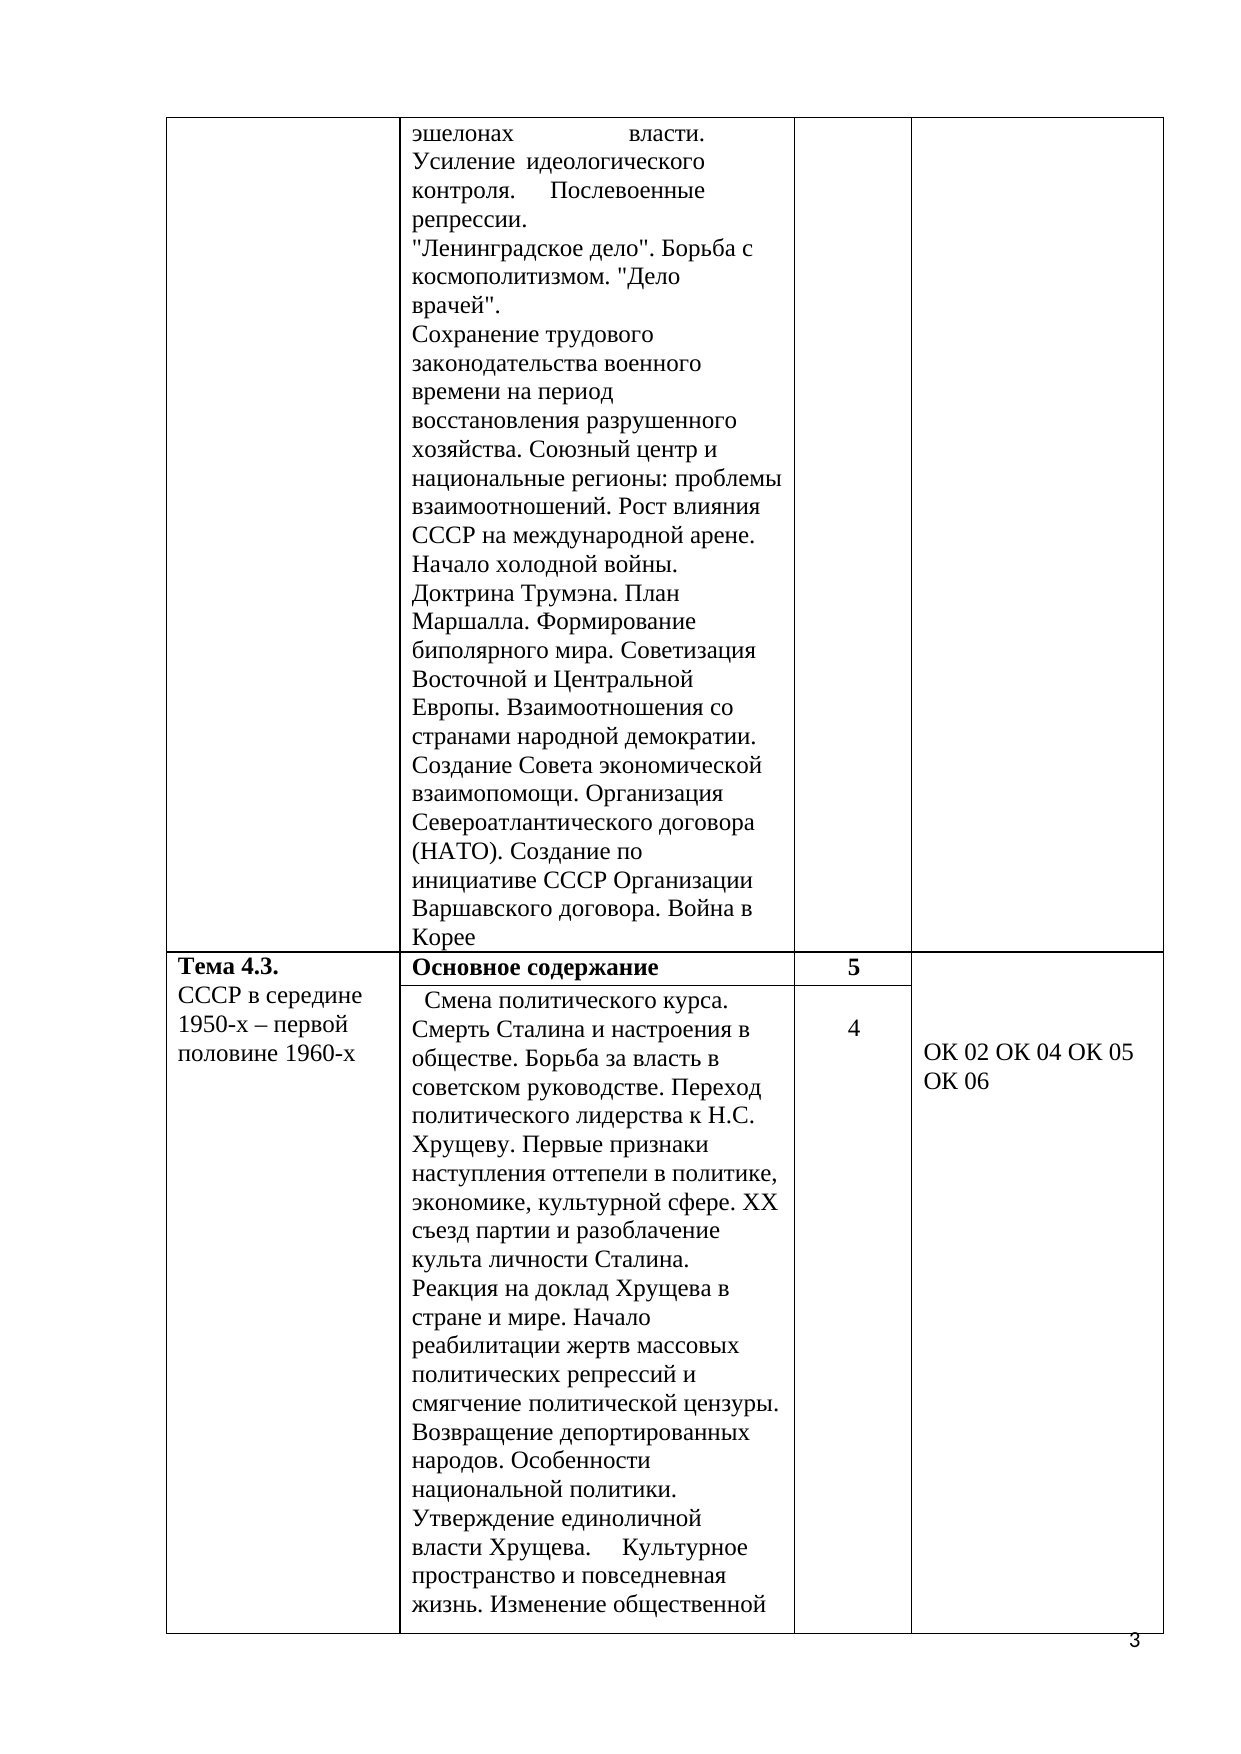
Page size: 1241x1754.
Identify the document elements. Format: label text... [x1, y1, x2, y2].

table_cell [401, 986, 794, 1633]
table_header [795, 118, 911, 951]
table_cell 5 [795, 953, 911, 984]
table_cell ОК 02 ОК 04 ОК 05 ОК 06 [912, 953, 1163, 1633]
table_header эшелонах власти. Усиление идеологического контроля. Послевоенные репрессии. "Ленинградское дело". Борьба с космополитизмом. "Дело врачей". Сохранение трудового законодательства военного времени на период восстановления разрушенного хозяйства. Союзный центр и национальные регионы: проблемы взаимоотношений. Рост влияния СССР на международной арене. Начало холодной войны. Доктрина Трумэна. План Маршалла. Формирование биполярного мира. Советизация Восточной и Центральной Европы. Взаимоотношения со странами народной демократии. Создание Совета экономической взаимопомощи. Организация Североатлантического договора (НАТО). Создание по инициативе СССР Организации Варшавского договора. Война в Корее [401, 118, 794, 951]
table_cell 4 [795, 986, 911, 1633]
table_cell Основное содержание [401, 953, 794, 984]
table_header [167, 118, 399, 951]
table_cell Тема 4.3. СССР в середине 1950-х – первой половине 1960-х [167, 953, 399, 1633]
table_header [912, 118, 1163, 951]
